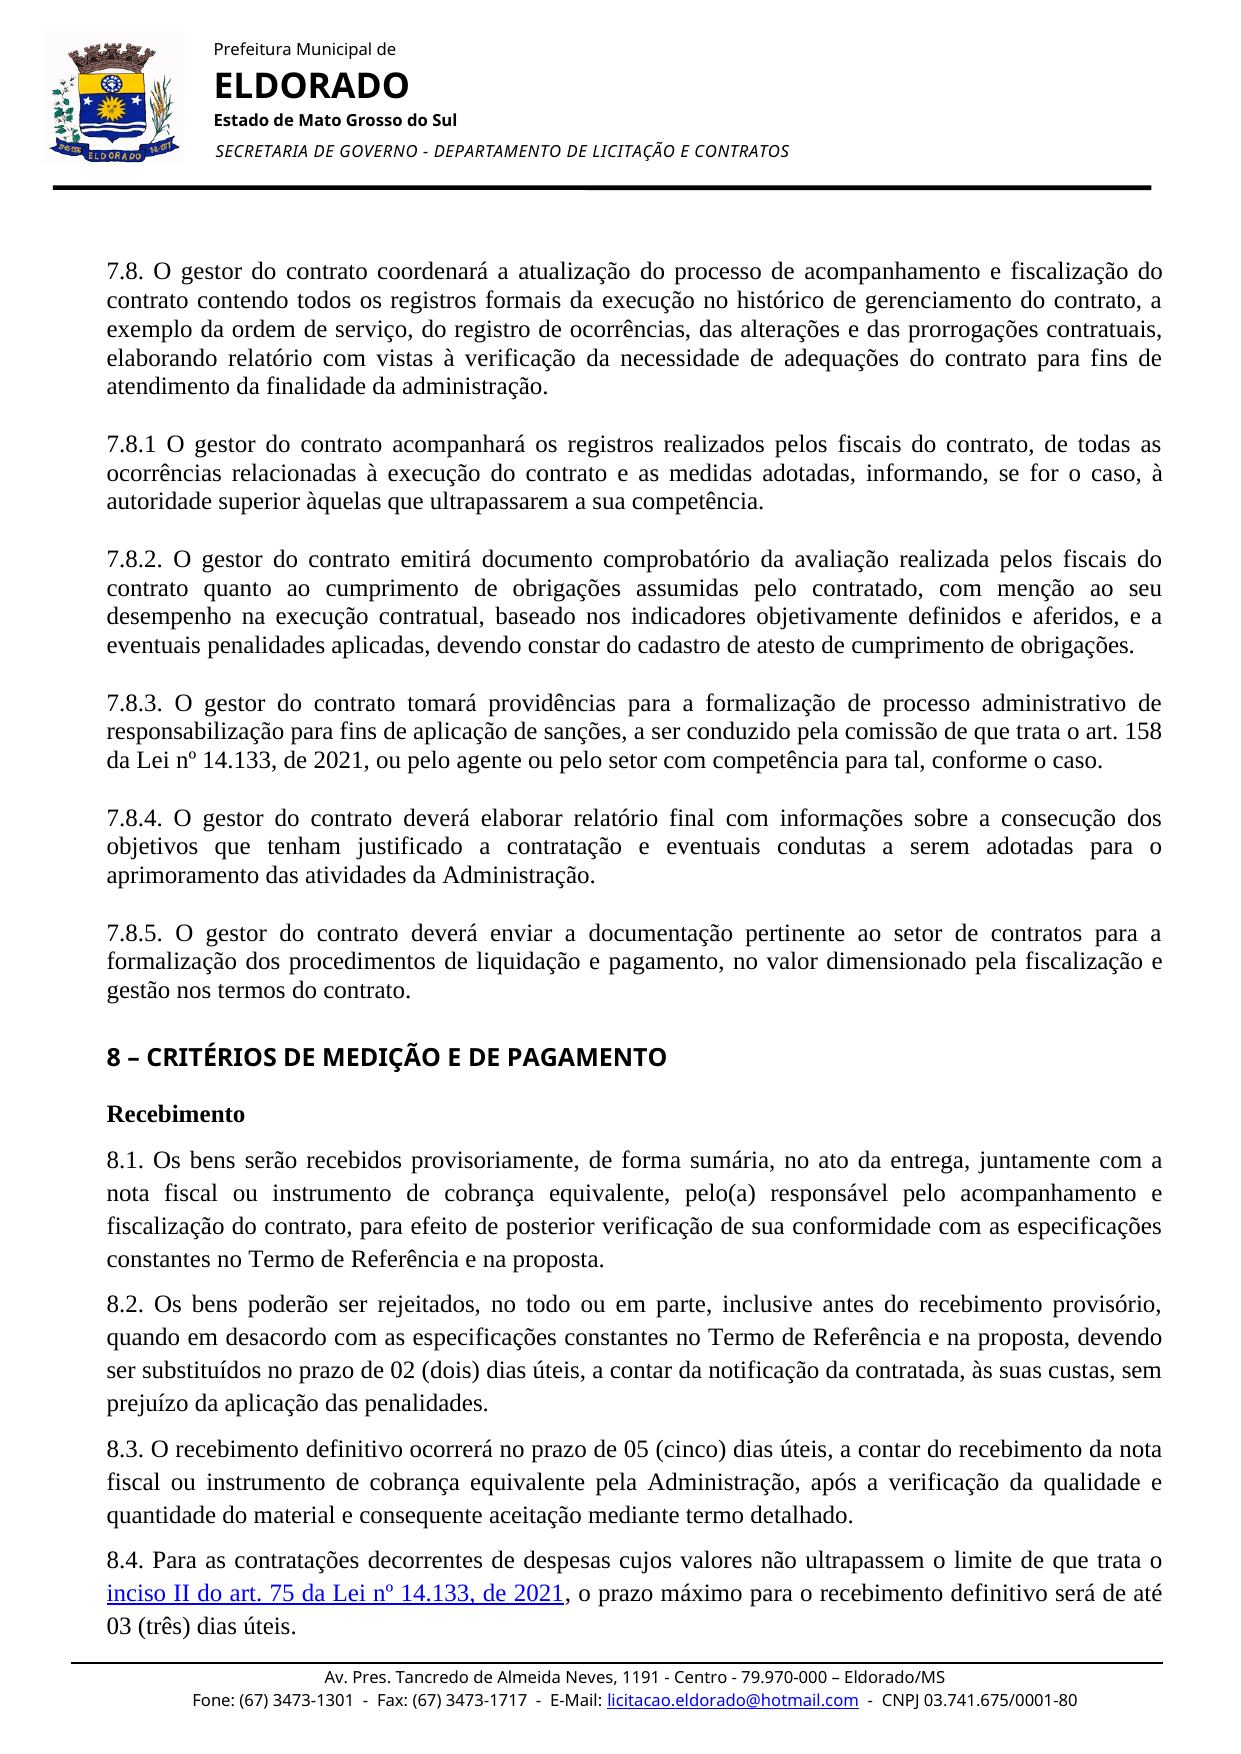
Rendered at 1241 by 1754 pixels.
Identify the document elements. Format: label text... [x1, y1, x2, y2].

text 7.8.2. O gestor do contrato emitirá documento comprobatório da avaliação realizada pelos fiscais do contrato quanto ao cumprimento de obrigações assumidas pelo contratado, com menção ao seu desempenho na execução contratual, baseado nos indicadores objetivamente definidos e aferidos, e a eventuais penalidades aplicadas, devendo constar do cadastro de atesto de cumprimento de obrigações. [106, 544, 1163, 659]
text 8.4. Para as contratações decorrentes de despesas cujos valores não ultrapassem o limite de que trata o inciso II do art. 75 da Lei nº 14.133, de 2021, o prazo máximo para o recebimento definitivo será de até 03 (três) dias úteis. [106, 1545, 1163, 1640]
text 8.2. Os bens poderão ser rejeitados, no todo ou em parte, inclusive antes do recebimento provisório, quando em desacordo com as especificações constantes no Termo de Referência e na proposta, devendo ser substituídos no prazo de 02 (dois) dias úteis, a contar da notificação da contratada, às suas custas, sem prejuízo da aplicação das penalidades. [106, 1289, 1163, 1417]
picture [43, 30, 184, 165]
text 8 – CRITÉRIOS DE MEDIÇÃO E DE PAGAMENTO [106, 1040, 1163, 1074]
text 8.1. Os bens serão recebidos provisoriamente, de forma sumária, no ato da entrega, juntamente com a nota fiscal ou instrumento de cobrança equivalente, pelo(a) responsável pelo acompanhamento e fiscalização do contrato, para efeito de posterior verificação de sua conformidade com as especificações constantes no Termo de Referência e na proposta. [106, 1145, 1163, 1272]
text 7.8.5. O gestor do contrato deverá enviar a documentação pertinente ao setor de contratos para a formalização dos procedimentos de liquidação e pagamento, no valor dimensionado pela fiscalização e gestão nos termos do contrato. [106, 918, 1163, 1004]
text 7.8.4. O gestor do contrato deverá elaborar relatório final com informações sobre a consecução dos objetivos que tenham justificado a contratação e eventuais condutas a serem adotadas para o aprimoramento das atividades da Administração. [106, 803, 1163, 889]
text Recebimento [106, 1099, 1163, 1128]
text 8.3. O recebimento definitivo ocorrerá no prazo de 05 (cinco) dias úteis, a contar do recebimento da nota fiscal ou instrumento de cobrança equivalente pela Administração, após a verificação da qualidade e quantidade do material e consequente aceitação mediante termo detalhado. [106, 1434, 1163, 1529]
text 7.8.3. O gestor do contrato tomará providências para a formalização de processo administrativo de responsabilização para fins de aplicação de sanções, a ser conduzido pela comissão de que trata o art. 158 da Lei nº 14.133, de 2021, ou pelo agente ou pelo setor com competência para tal, conforme o caso. [106, 688, 1163, 774]
text 7.8.1 O gestor do contrato acompanhará os registros realizados pelos fiscais do contrato, de todas as ocorrências relacionadas à execução do contrato e as medidas adotadas, informando, se for o caso, à autoridade superior àquelas que ultrapassarem a sua competência. [106, 429, 1163, 515]
text 7.8. O gestor do contrato coordenará a atualização do processo de acompanhamento e fiscalização do contrato contendo todos os registros formais da execução no histórico de gerenciamento do contrato, a exemplo da ordem de serviço, do registro de ocorrências, das alterações e das prorrogações contratuais, elaborando relatório com vistas à verificação da necessidade de adequações do contrato para fins de atendimento da finalidade da administração. [106, 256, 1163, 400]
